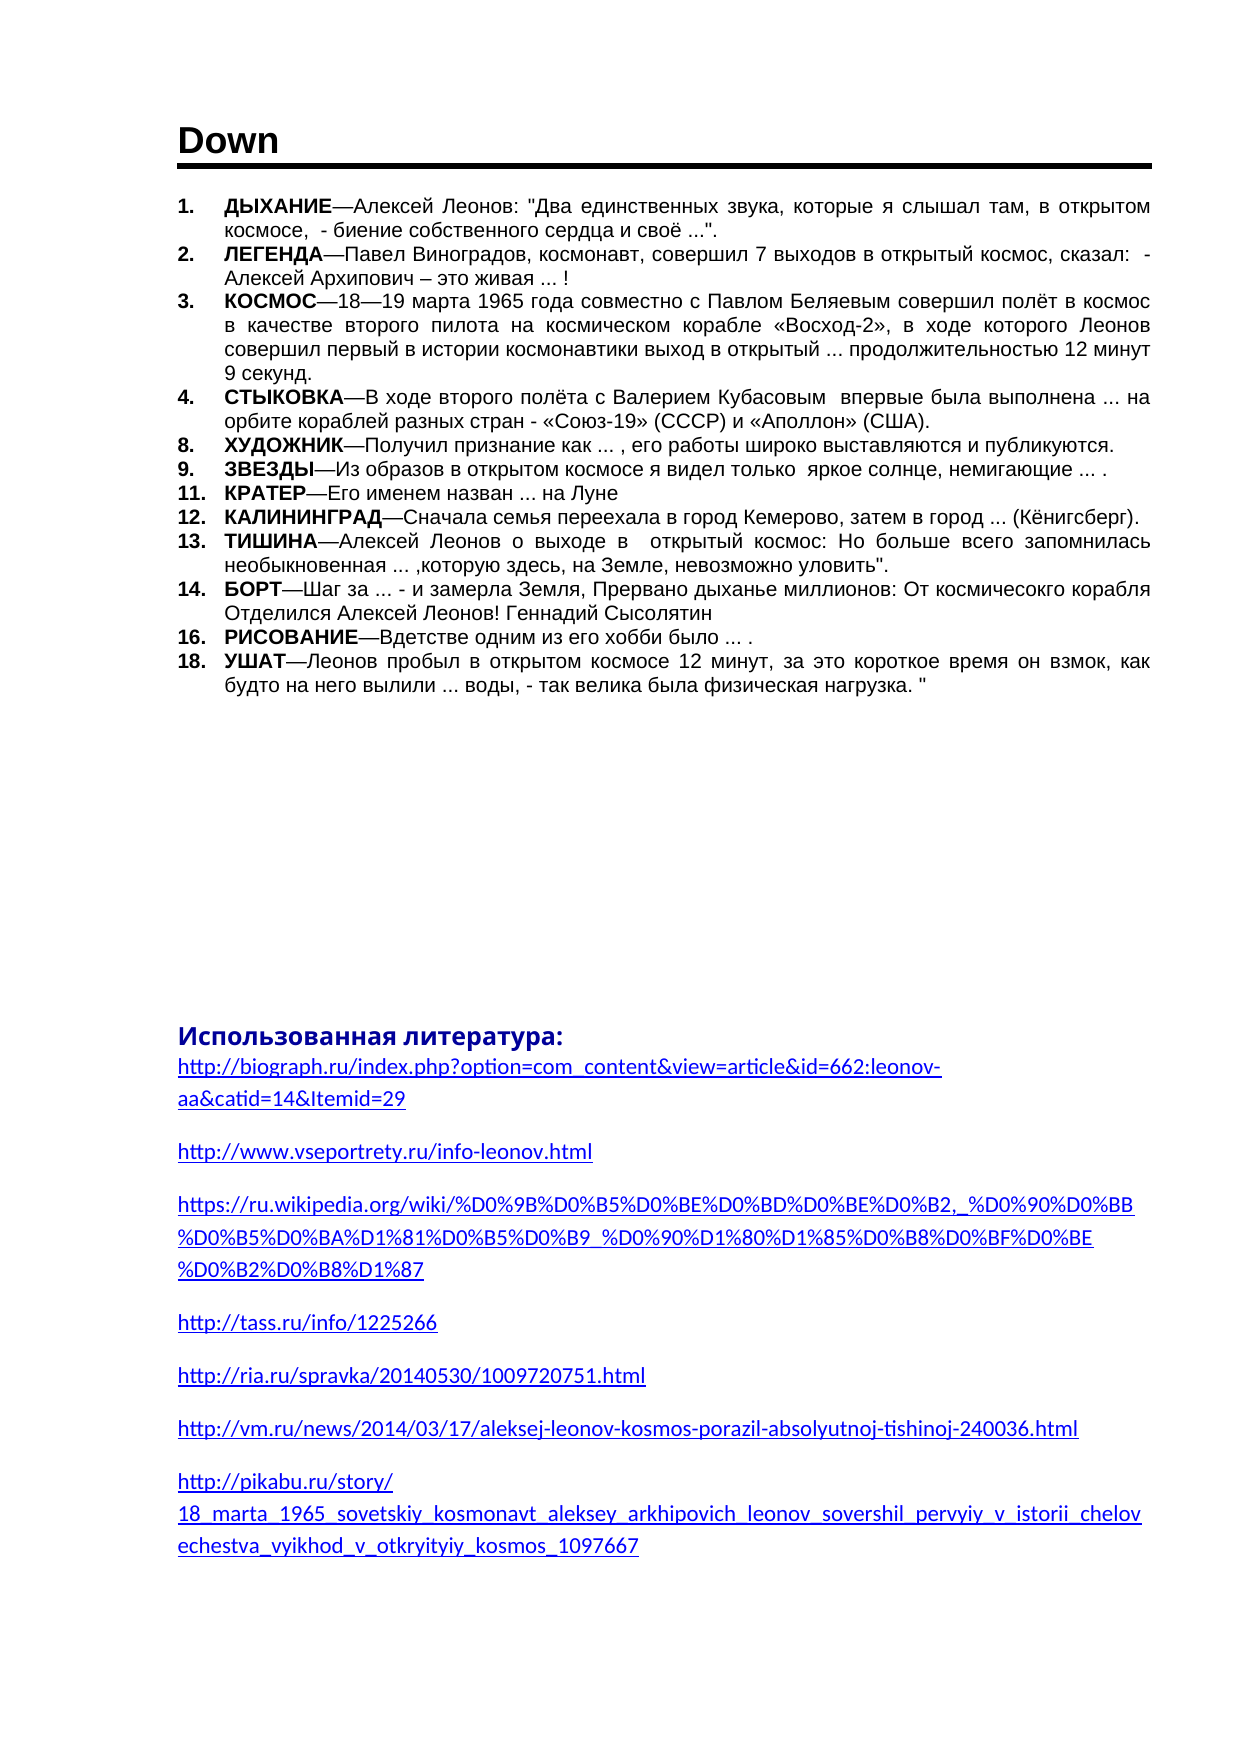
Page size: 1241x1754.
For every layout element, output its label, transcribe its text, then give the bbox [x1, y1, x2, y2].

text http://pikabu.ru/story/18_marta_1965_sovetskiy_kosmonavt_aleksey_arkhipovich_leonov_sovershil_pervyiy_v_istorii_chelovechestva_vyikhod_v_otkryityiy_kosmos_1097667 [177, 1467, 1152, 1559]
text http://vm.ru/news/2014/03/17/aleksej-leonov-kosmos-porazil-absolyutnoj-tishinoj-240036.html [177, 1414, 1152, 1442]
text 18. УШАТ—Леонов пробыл в открытом космосе 12 минут, за это короткое время он взмок, как будто на него вылили ... воды, - так велика была физическая нагрузка. " [177, 649, 1152, 697]
text 3. КОСМОС—18—19 марта 1965 года совместно с Павлом Беляевым совершил полёт в космос в качестве второго пилота на космическом корабле «Восход-2», в ходе которого Леонов совершил первый в истории космонавтики выход в открытый ... продолжительностью 12 минут 9 секунд. [177, 289, 1152, 385]
text 16. РИСОВАНИЕ—Вдетстве одним из его хобби было ... . [177, 625, 1152, 649]
text http://www.vseportrety.ru/info-leonov.html [177, 1137, 1152, 1166]
text 4. СТЫКОВКА—В ходе второго полёта с Валерием Кубасовым впервые была выполнена ... на орбите кораблей разных стран - «Союз-19» (СССР) и «Аполлон» (США). [177, 385, 1152, 433]
text 14. БОРТ—Шаг за ... - и замерла Земля, Прервано дыханье миллионов: От космичесокго корабля Отделился Алексей Леонов! Геннадий Сысолятин [177, 577, 1152, 625]
text 2. ЛЕГЕНДА—Павел Виноградов, космонавт, совершил 7 выходов в открытый космос, сказал: - Алексей Архипович – это живая ... ! [177, 241, 1152, 289]
text 1. ДЫХАНИЕ—Алексей Леонов: "Два единственных звука, которые я слышал там, в открытом космосе, - биение собственного сердца и своё ...". [177, 193, 1152, 241]
text https://ru.wikipedia.org/wiki/%D0%9B%D0%B5%D0%BE%D0%BD%D0%BE%D0%B2,_%D0%90%D0%BB%D0%B5%D0%BA%D1%81%D0%B5%D0%B9_%D0%90%D1%80%D1%85%D0%B8%D0%BF%D0%BE%D0%B2%D0%B8%D1%87 [177, 1191, 1152, 1283]
text 13. ТИШИНА—Алексей Леонов о выходе в открытый космос: Но больше всего запомнилась необыкновенная ... ,которую здесь, на Земле, невозможно уловить". [177, 529, 1152, 577]
text 8. ХУДОЖНИК—Получил признание как ... , его работы широко выставляются и публикуются. [177, 433, 1152, 457]
text http://ria.ru/spravka/20140530/1009720751.html [177, 1361, 1152, 1389]
text http://tass.ru/info/1225266 [177, 1308, 1152, 1336]
text 12. КАЛИНИНГРАД—Сначала семья переехала в город Кемерово, затем в город ... (Кёнигсберг). [177, 505, 1152, 529]
text Использованная литература: [177, 1018, 1152, 1052]
text http://biograph.ru/index.php?option=com_content&view=article&id=662:leonov-aa&catid=14&Itemid=29 [177, 1052, 1152, 1112]
text 9. ЗВЕЗДЫ—Из образов в открытом космосе я видел только яркое солнце, немигающие ... . [177, 457, 1152, 481]
text 11. КРАТЕР—Его именем назван ... на Луне [177, 481, 1152, 505]
text Down [177, 118, 1152, 163]
